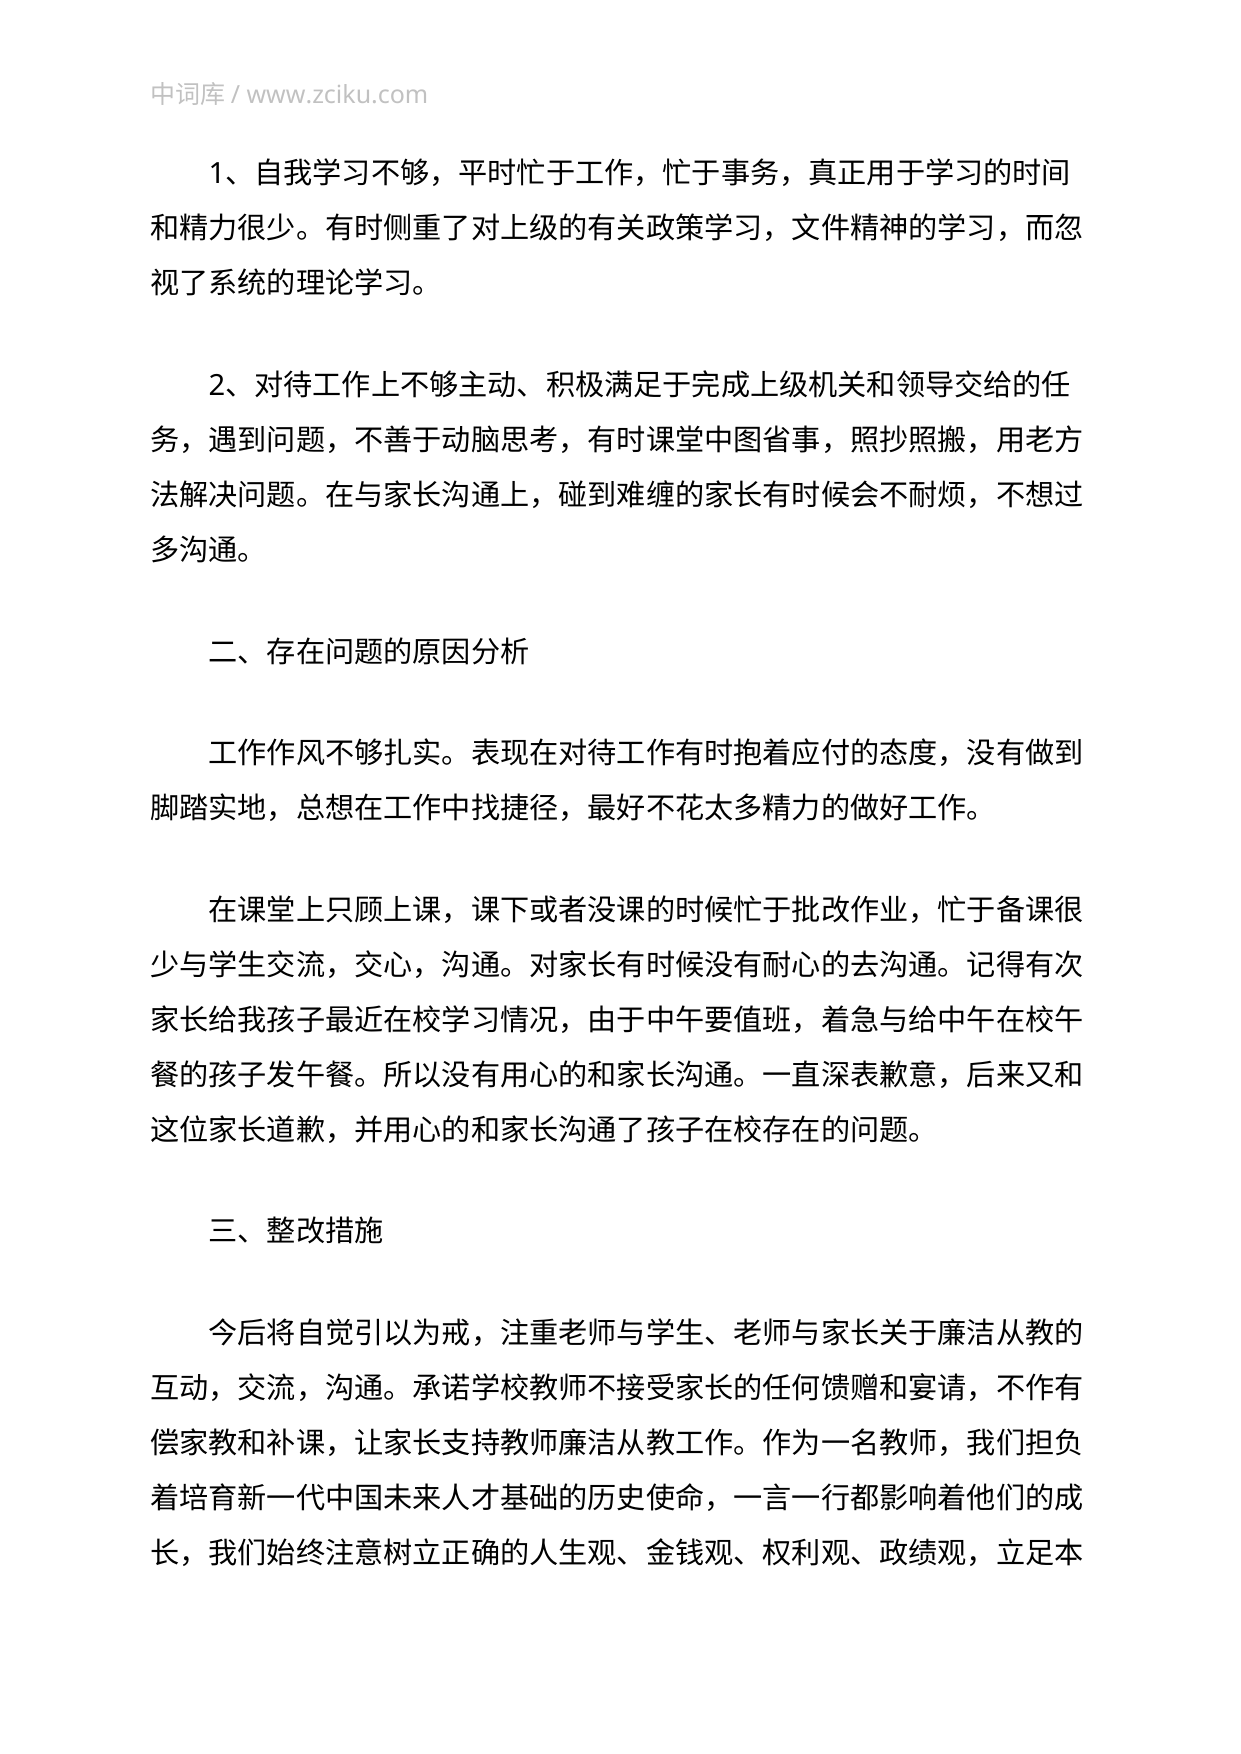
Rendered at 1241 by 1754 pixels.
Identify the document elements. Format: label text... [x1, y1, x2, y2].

text 2、对待工作上不够主动、积极满足于完成上级机关和领导交给的任务，遇到问题，不善于动脑思考，有时课堂中图省事，照抄照搬，用老方法解决问题。在与家长沟通上，碰到难缠的家长有时候会不耐烦，不想过多沟通。 [150, 362, 1090, 569]
text 1、自我学习不够，平时忙于工作，忙于事务，真正用于学习的时间和精力很少。有时侧重了对上级的有关政策学习，文件精神的学习，而忽视了系统的理论学习。 [150, 150, 1090, 302]
text 在课堂上只顾上课，课下或者没课的时候忙于批改作业，忙于备课很少与学生交流，交心，沟通。对家长有时候没有耐心的去沟通。记得有次家长给我孩子最近在校学习情况，由于中午要值班，着急与给中午在校午餐的孩子发午餐。所以没有用心的和家长沟通。一直深表歉意，后来又和这位家长道歉，并用心的和家长沟通了孩子在校存在的问题。 [150, 887, 1090, 1148]
text 工作作风不够扎实。表现在对待工作有时抱着应付的态度，没有做到脚踏实地，总想在工作中找捷径，最好不花太多精力的做好工作。 [150, 730, 1090, 827]
text 三、整改措施 [150, 1208, 1090, 1250]
text 二、存在问题的原因分析 [150, 628, 1090, 671]
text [150, 1310, 1090, 1572]
